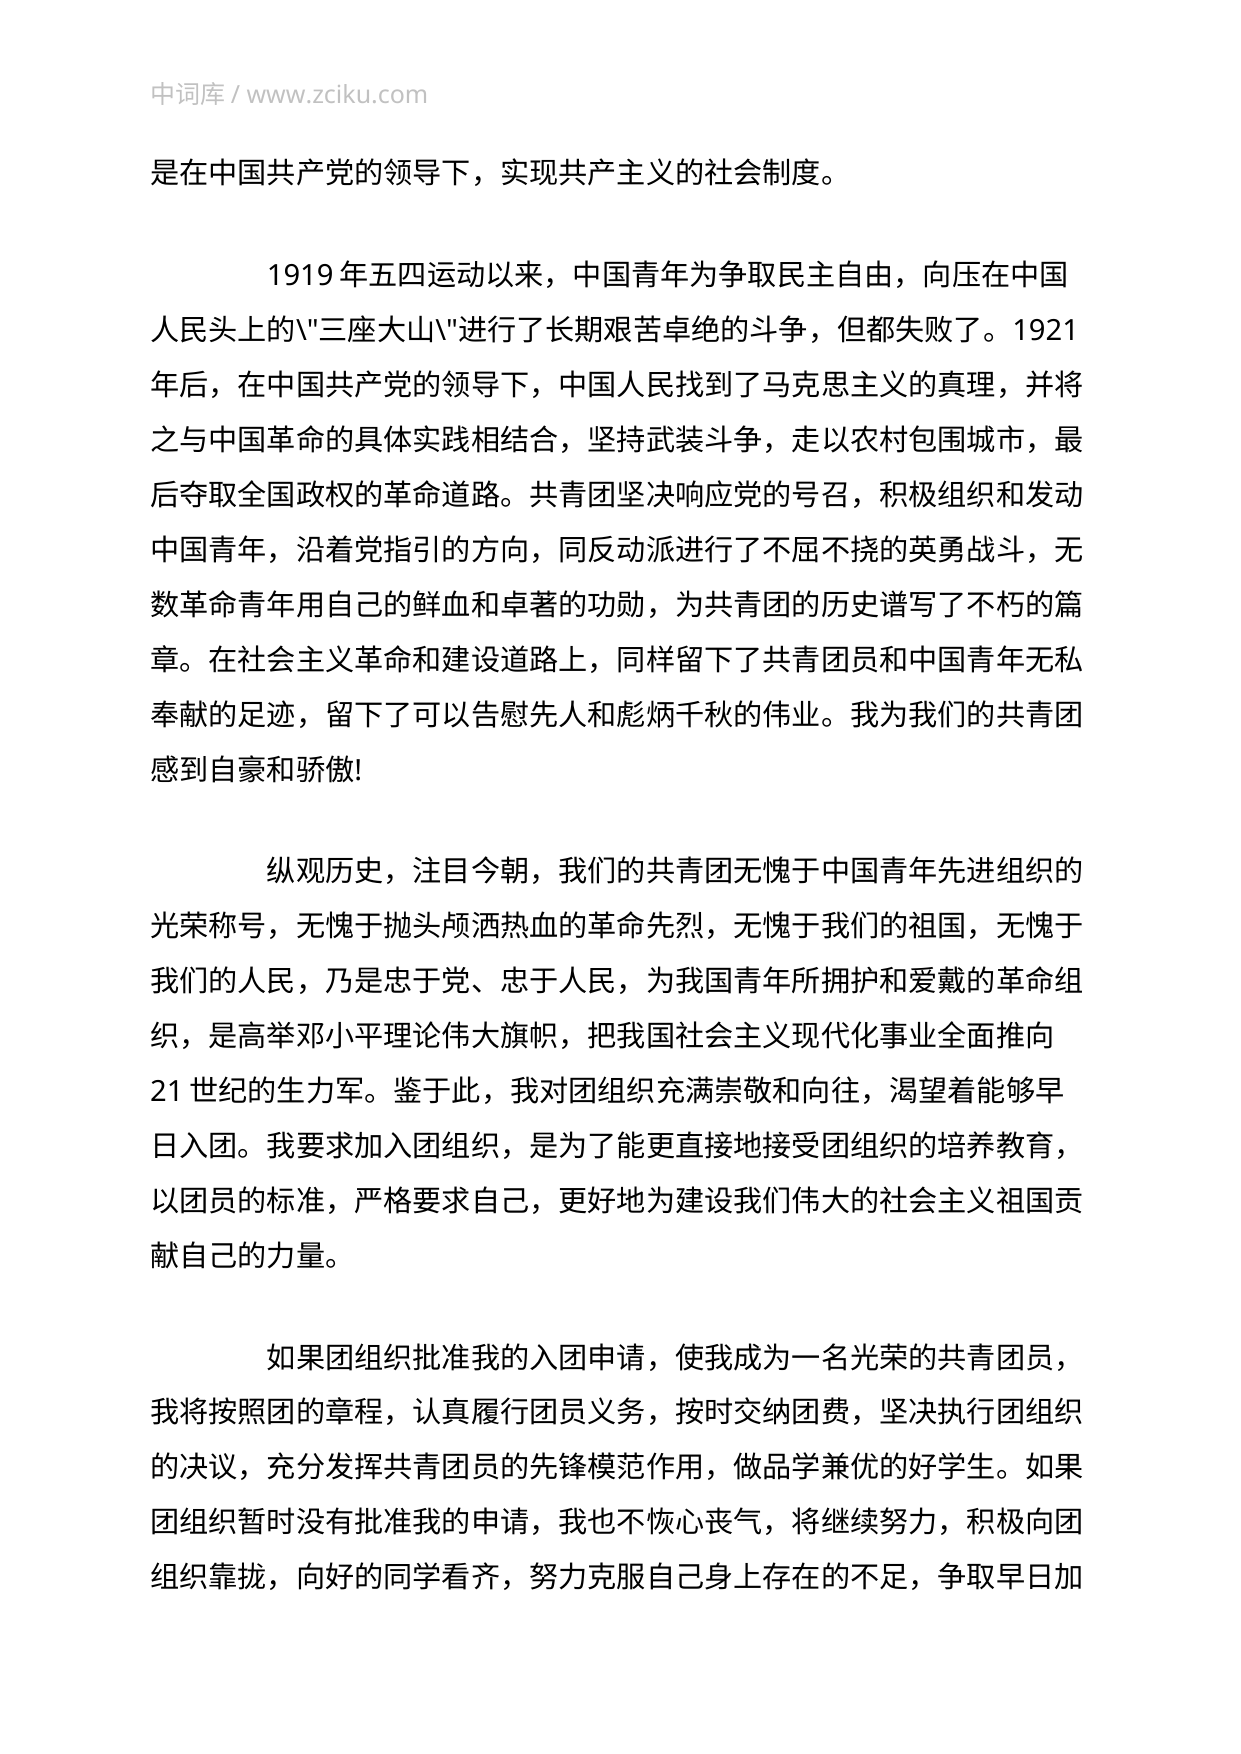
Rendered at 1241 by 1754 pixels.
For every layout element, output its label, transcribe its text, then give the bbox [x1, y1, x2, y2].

text 1919年五四运动以来，中国青年为争取民主自由，向压在中国人民头上的\"三座大山\"进行了长期艰苦卓绝的斗争，但都失败了。1921年后，在中国共产党的领导下，中国人民找到了马克思主义的真理，并将之与中国革命的具体实践相结合，坚持武装斗争，走以农村包围城市，最后夺取全国政权的革命道路。共青团坚决响应党的号召，积极组织和发动中国青年，沿着党指引的方向，同反动派进行了不屈不挠的英勇战斗，无数革命青年用自己的鲜血和卓著的功勋，为共青团的历史谱写了不朽的篇章。在社会主义革命和建设道路上，同样留下了共青团员和中国青年无私奉献的足迹，留下了可以告慰先人和彪炳千秋的伟业。我为我们的共青团感到自豪和骄傲! [150, 252, 1090, 788]
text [150, 1334, 1090, 1596]
text 纵观历史，注目今朝，我们的共青团无愧于中国青年先进组织的光荣称号，无愧于抛头颅洒热血的革命先烈，无愧于我们的祖国，无愧于我们的人民，乃是忠于党、忠于人民，为我国青年所拥护和爱戴的革命组织，是高举邓小平理论伟大旗帜，把我国社会主义现代化事业全面推向21世纪的生力军。鉴于此，我对团组织充满崇敬和向往，渴望着能够早日入团。我要求加入团组织，是为了能更直接地接受团组织的培养教育，以团员的标准，严格要求自己，更好地为建设我们伟大的社会主义祖国贡献自己的力量。 [150, 848, 1090, 1275]
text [150, 150, 1090, 192]
